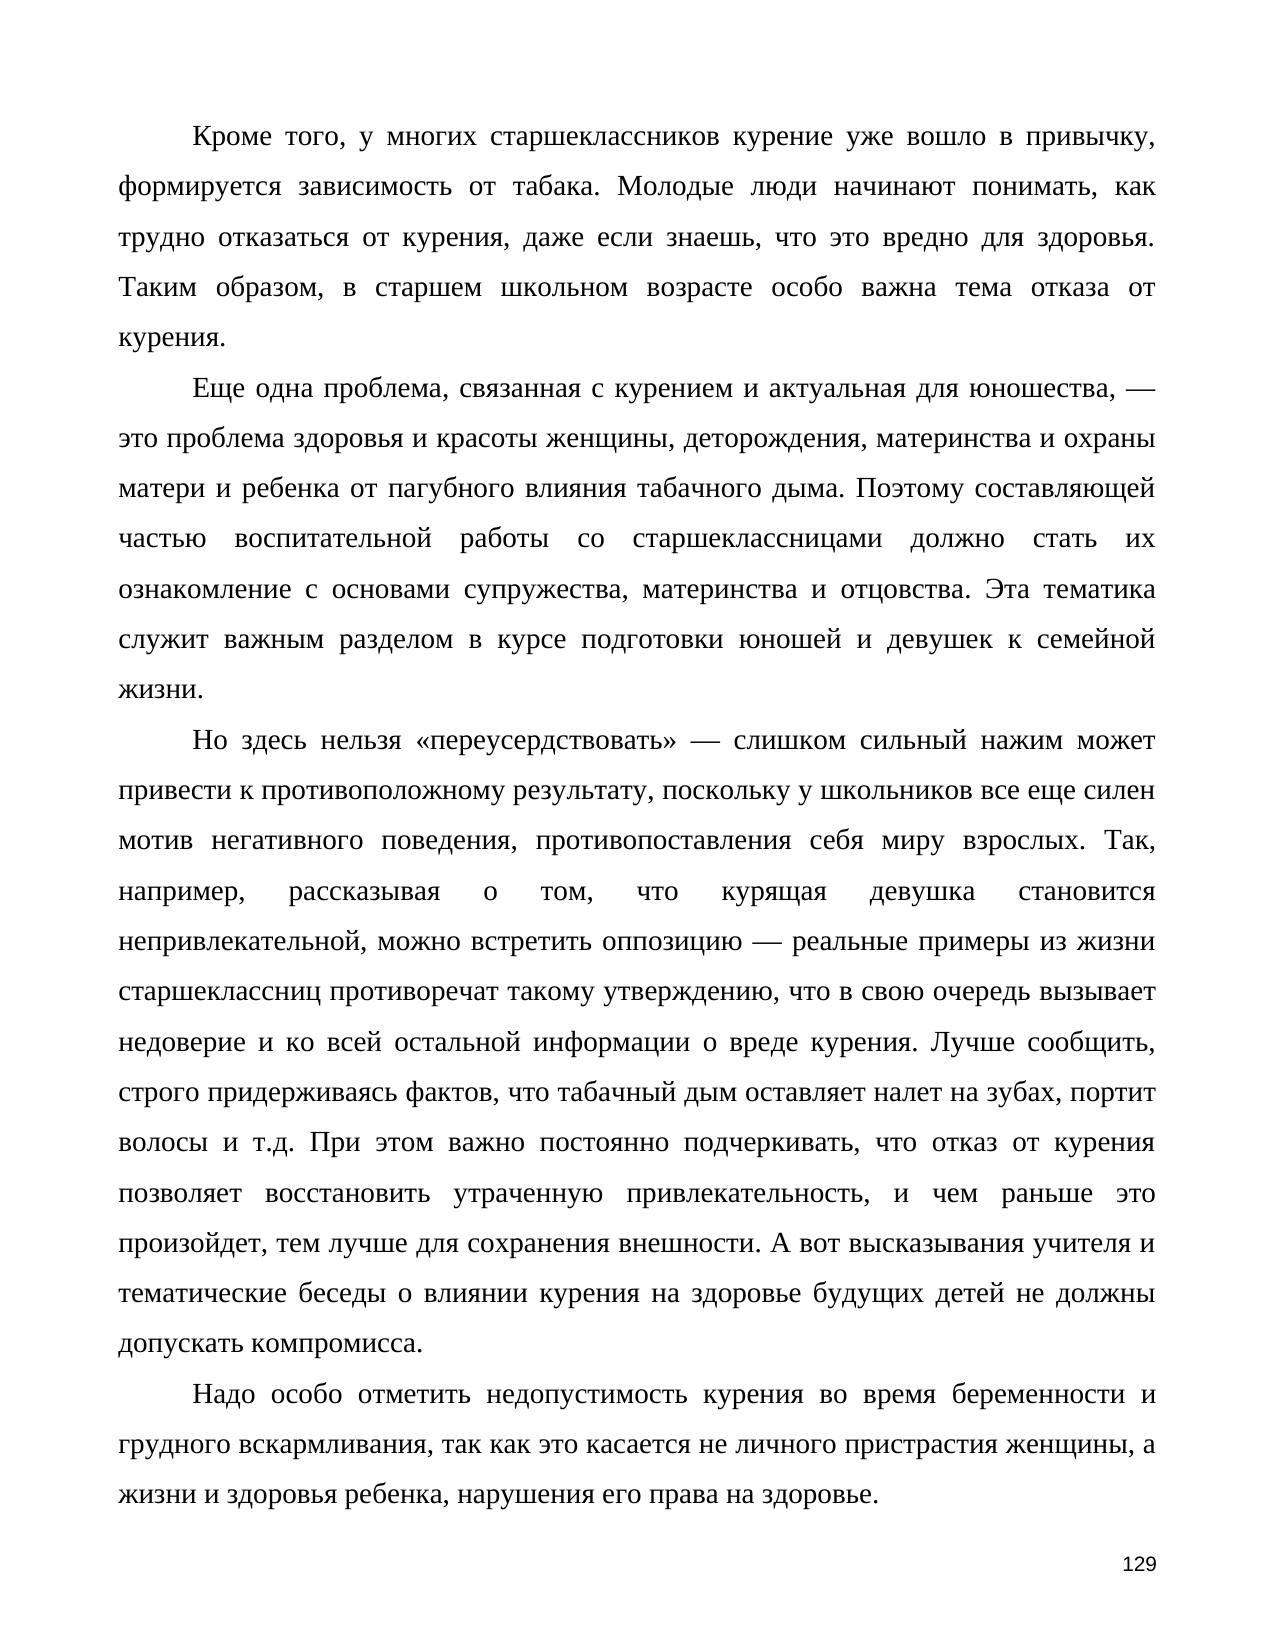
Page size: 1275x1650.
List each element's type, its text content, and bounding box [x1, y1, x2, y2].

text Надо особо отметить недопустимость курения во время беременности и грудного вскармливания, так как это касается не личного пристрастия женщины, а жизни и здоровья ребенка, нарушения его права на здоровье. [118, 1376, 1157, 1510]
text Еще одна проблема, связанная с курением и актуальная для юношества, — это проблема здоровья и красоты женщины, деторождения, материнства и охраны матери и ребенка от пагубного влияния табачного дыма. Поэтому составляющей частью воспитательной работы со старшеклассницами должно стать их ознакомление с основами супружества, материнства и отцовства. Эта тематика служит важным разделом в курсе подготовки юношей и девушек к семейной жизни. [118, 370, 1157, 705]
text Но здесь нельзя «переусердствовать» — слишком сильный нажим может привести к противоположному результату, поскольку у школьников все еще силен мотив негативного поведения, противопоставления себя миру взрослых. Так, например, рассказывая о том, что курящая девушка становится непривлекательной, можно встретить оппозицию — реальные примеры из жизни старшеклассниц противоречат такому утверждению, что в свою очередь вызывает недоверие и ко всей остальной информации о вреде курения. Лучше сообщить, строго придерживаясь фактов, что табачный дым оставляет налет на зубах, портит волосы и т.д. При этом важно постоянно подчеркивать, что отказ от курения позволяет восстановить утраченную привлекательность, и чем раньше это произойдет, тем лучше для сохранения внешности. А вот высказывания учителя и тематические беседы о влиянии курения на здоровье будущих детей не должны допускать компромисса. [118, 722, 1157, 1359]
text Кроме того, у многих старшеклассников курение уже вошло в привычку, формируется зависимость от табака. Молодые люди начинают понимать, как трудно отказаться от курения, даже если знаешь, что это вредно для здоровья. Таким образом, в старшем школьном возрасте особо важна тема отказа от курения. [118, 118, 1157, 353]
